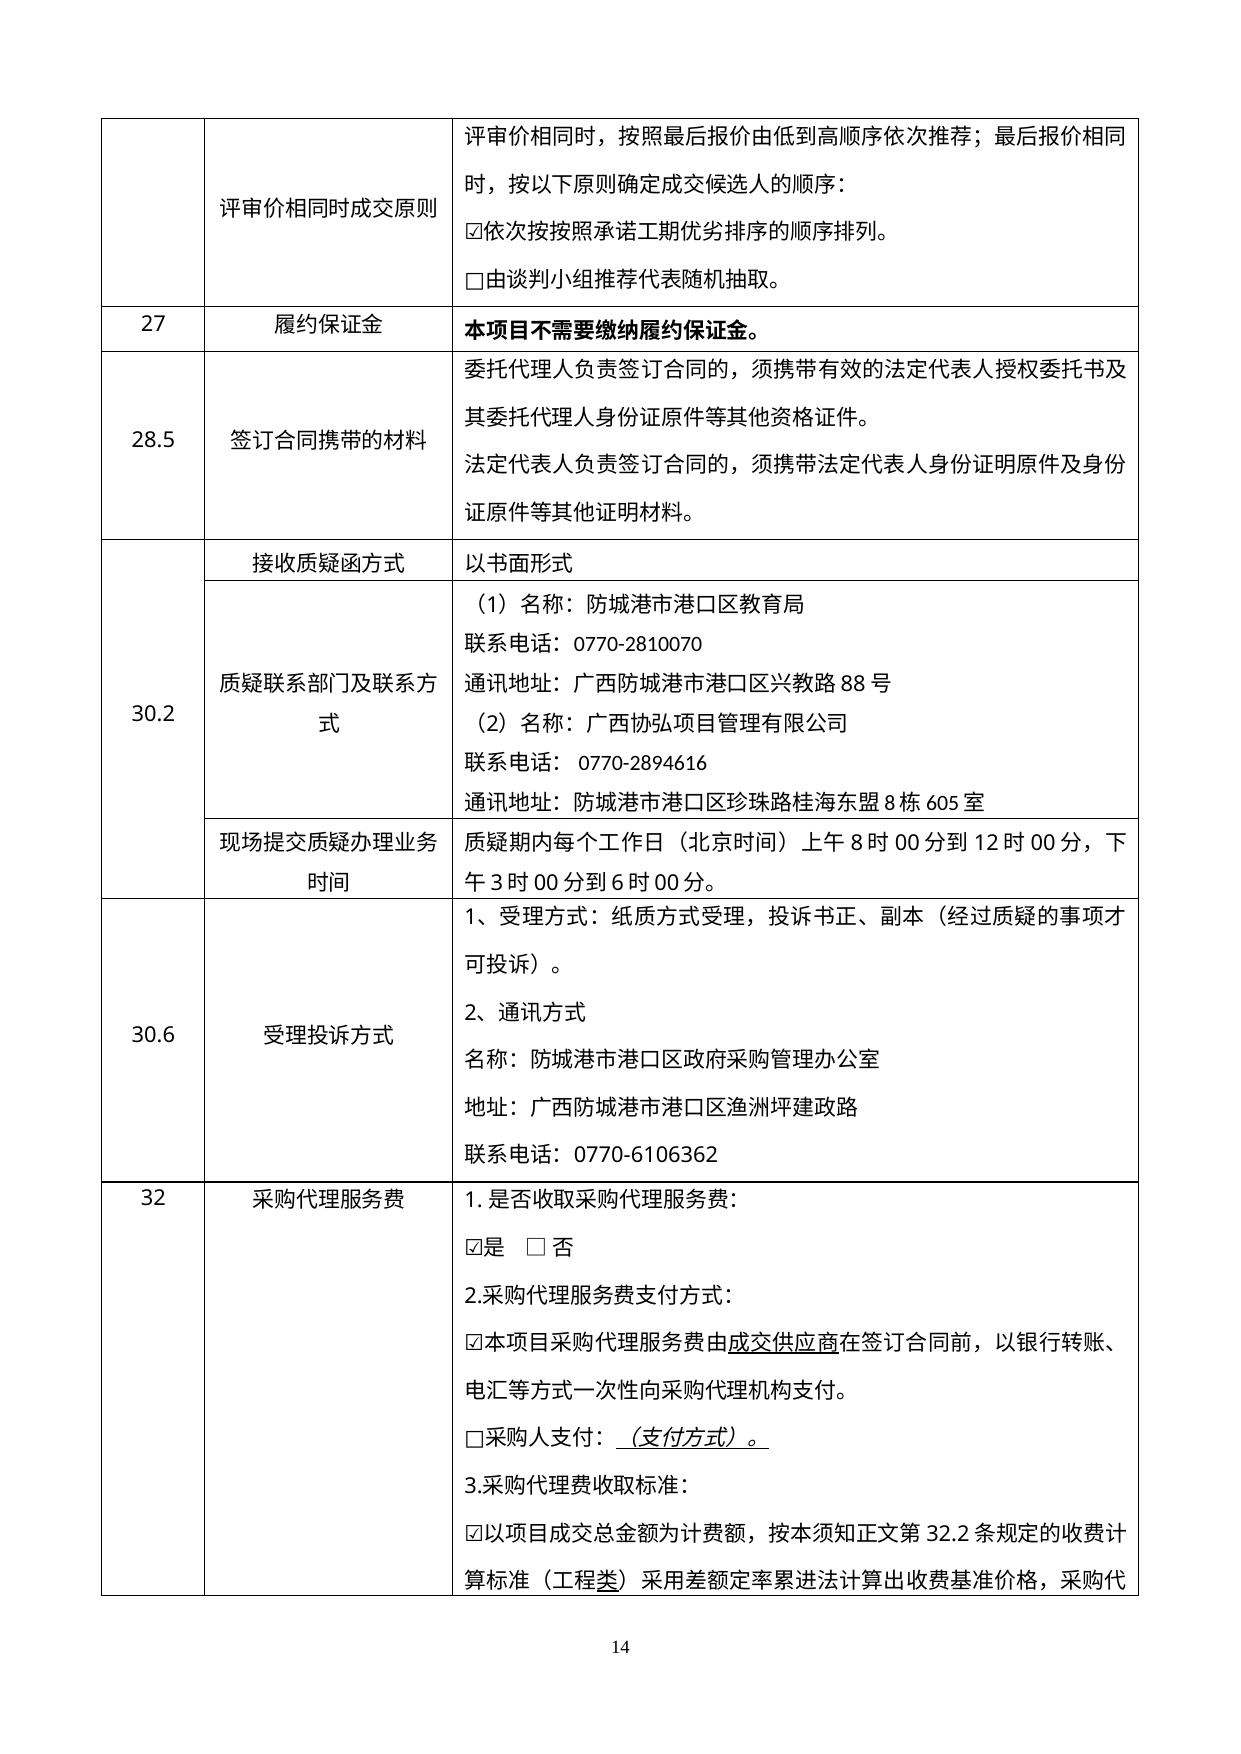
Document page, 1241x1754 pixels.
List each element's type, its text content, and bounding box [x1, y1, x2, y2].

table_cell 30.2 [102, 540, 204, 898]
table_cell （1）名称：防城港市港口区教育局 联系电话：0770-2810070 通讯地址：广西防城港市港口区兴教路88号 （2）名称：广西协弘项目管理有限公司 联系电话： 0770-2894616 通讯地址：防城港市港口区珍珠路桂海东盟8栋605室 [453, 581, 1138, 818]
table_cell 评审价相同时成交原则 [205, 119, 452, 306]
table_cell 履约保证金 [205, 307, 452, 351]
table_cell 1、受理方式：纸质方式受理，投诉书正、副本（经过质疑的事项才可投诉）。 2、通讯方式 名称：防城港市港口区政府采购管理办公室 地址：广西防城港市港口区渔洲坪建政路 联系电话：0770-6106362 [453, 899, 1138, 1181]
table_cell 质疑期内每个工作日（北京时间）上午8时00分到12时00分，下午3时00分到6时00分。 [453, 819, 1138, 898]
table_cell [453, 1183, 1138, 1595]
table_cell 评审价相同时，按照最后报价由低到高顺序依次推荐；最后报价相同时，按以下原则确定成交候选人的顺序： ☑依次按按照承诺工期优劣排序的顺序排列。 □由谈判小组推荐代表随机抽取。 [453, 119, 1138, 306]
table_cell 采购代理服务费 [205, 1183, 452, 1595]
table_cell 现场提交质疑办理业务时间 [205, 819, 452, 898]
table_cell 28.5 [102, 352, 204, 539]
table_cell 30.6 [102, 899, 204, 1181]
table_cell 27 [102, 307, 204, 351]
table_cell 签订合同携带的材料 [205, 352, 452, 539]
table_cell 以书面形式 [453, 540, 1138, 579]
table_cell 本项目不需要缴纳履约保证金。 [453, 307, 1138, 351]
table_cell 质疑联系部门及联系方式 [205, 581, 452, 818]
table_cell 受理投诉方式 [205, 899, 452, 1181]
table_cell 32 [102, 1183, 204, 1595]
table_cell 接收质疑函方式 [205, 540, 452, 579]
table_cell 委托代理人负责签订合同的，须携带有效的法定代表人授权委托书及其委托代理人身份证原件等其他资格证件。 法定代表人负责签订合同的，须携带法定代表人身份证明原件及身份证原件等其他证明材料。 [453, 352, 1138, 539]
